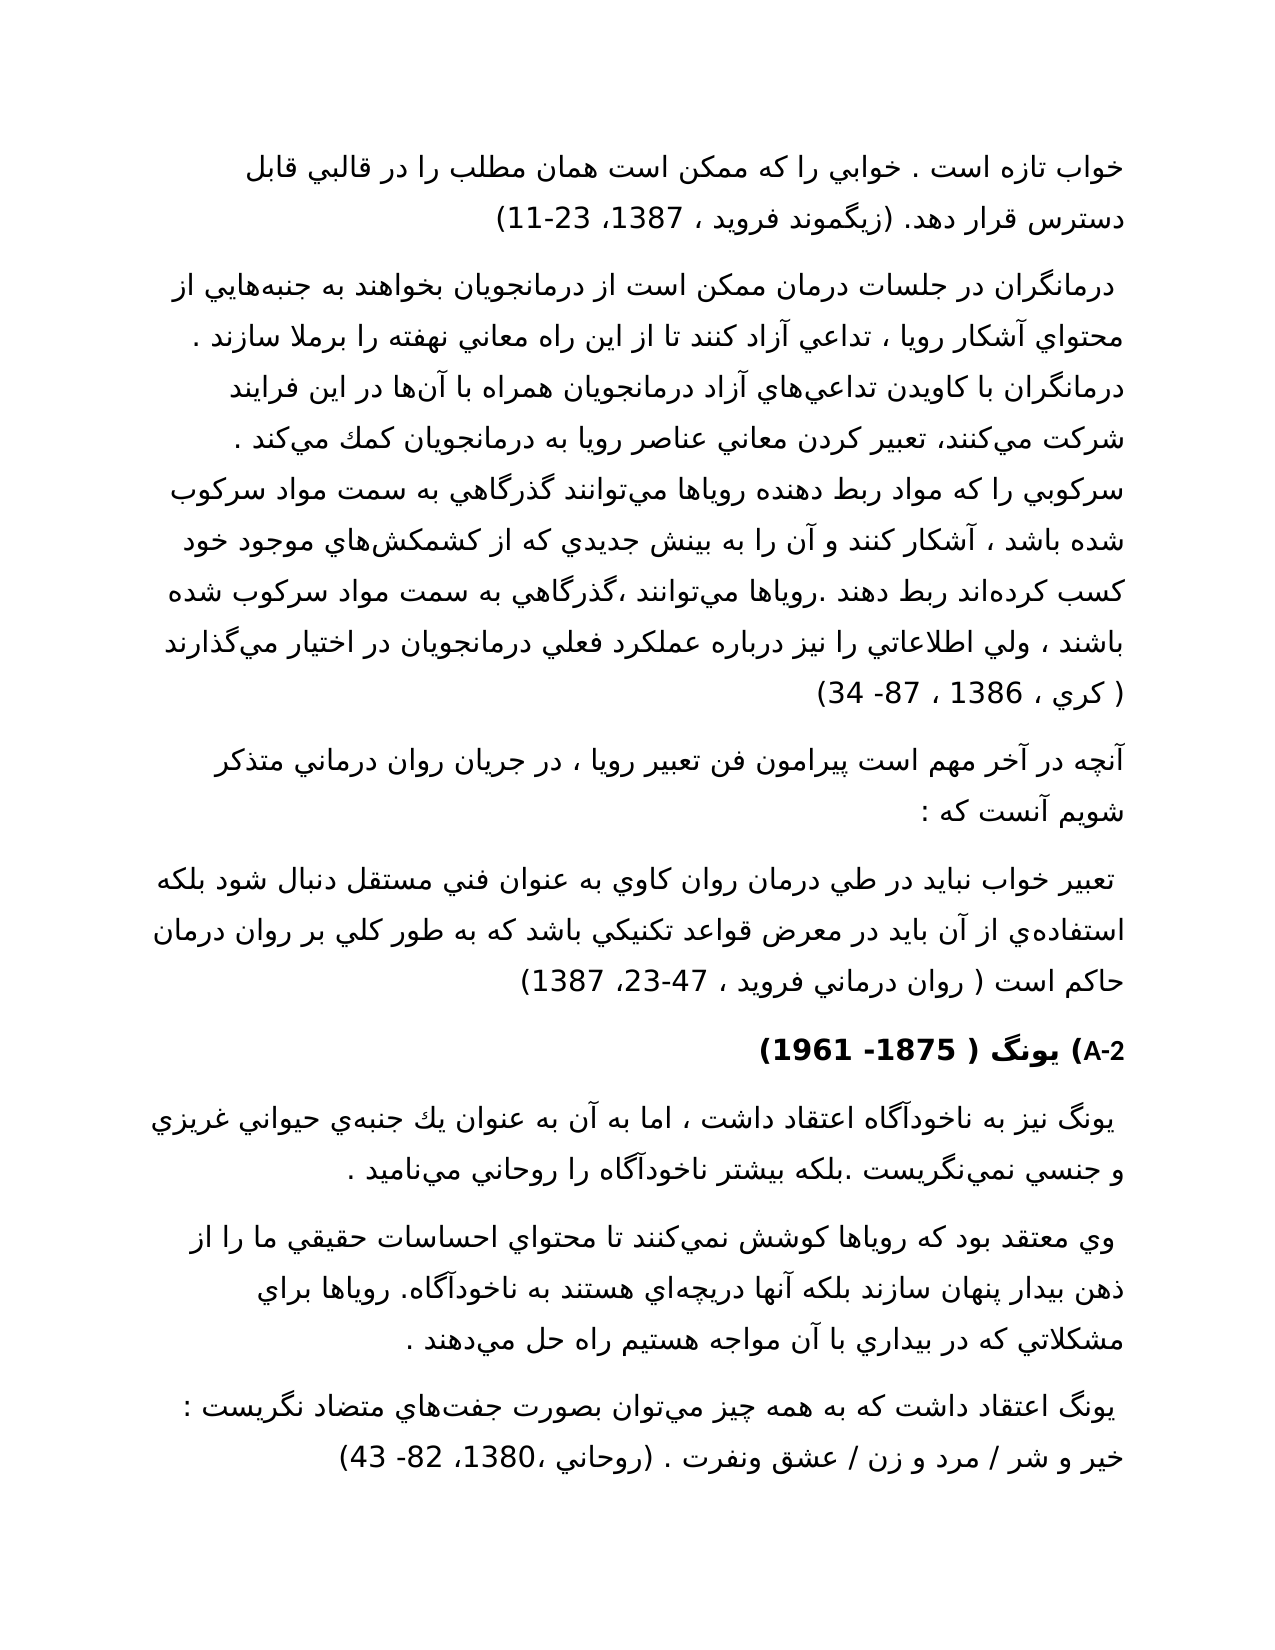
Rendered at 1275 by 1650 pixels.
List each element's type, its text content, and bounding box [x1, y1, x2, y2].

text تعبير خواب نبايد در طي درمان روان كاوي به عنوان فني مستقل دنبال شود بلكه استفاده‌ي از آن بايد در معرض قواعد تكنيكي باشد كه به طور كلي بر روان درمان حاكم است ( روان درماني فرويد ، 47-23، 1387) [150, 862, 1125, 998]
text يونگ نيز به ناخودآگاه اعتقاد داشت ، اما به آن به عنوان يك جنبه‌ي حيواني غريزي و جنسي نمي‌نگريست .بلكه بيشتر ناخودآگاه را روحاني مي‌ناميد . [150, 1102, 1125, 1187]
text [150, 150, 1125, 235]
text يونگ اعتقاد داشت كه به همه چيز مي‌توان بصورت جفت‌هاي متضاد نگريست : خير و شر / مرد و زن / عشق ونفرت . (روحاني ،1380، 82- 43) [150, 1390, 1125, 1475]
text A-2) يونگ ( 1875- 1961) [150, 1032, 1125, 1067]
text درمانگران در جلسات درمان ممكن است از درمانجويان بخواهند به جنبه‌هايي از محتواي آشكار رويا ، تداعي آزاد كنند تا از اين راه معاني نهفته را برملا سازند . درمانگران با كاويدن تداعي‌هاي آزاد درمانجويان همراه با آن‌ها در اين فرايند شركت مي‌كنند، تعبير كردن معاني عناصر رويا به درمانجويان كمك مي‌كند . سركوبي را كه مواد ربط دهنده روياها مي‌توانند گذرگاهي به سمت مواد سركوب شده باشد ،‌ آشكار كنند و آن را به بينش جديدي كه از كشمكش‌هاي موجود خود كسب كرده‌اند ربط دهند .روياها مي‌توانند ،‌گذرگاهي به سمت مواد سركوب شده باشند ، ولي اطلاعاتي را نيز درباره عملكرد فعلي درمانجويان در اختيار مي‌گذارند ( كري ، 1386 ، 87- 34) [150, 268, 1125, 710]
text آنچه در آخر مهم است پيرامون فن تعبير رويا ، در جريان روان درماني متذكر شويم آنست كه : [150, 744, 1125, 828]
text وي معتقد بود كه روياها كوشش نمي‌كنند تا محتواي احساسات حقيقي ما را از ذهن بيدار پنهان سازند بلكه آنها دريچه‌اي هستند به ناخودآگاه. روياها براي مشكلاتي كه در بيداري با آن مواجه هستيم راه حل مي‌دهند . [150, 1220, 1125, 1356]
